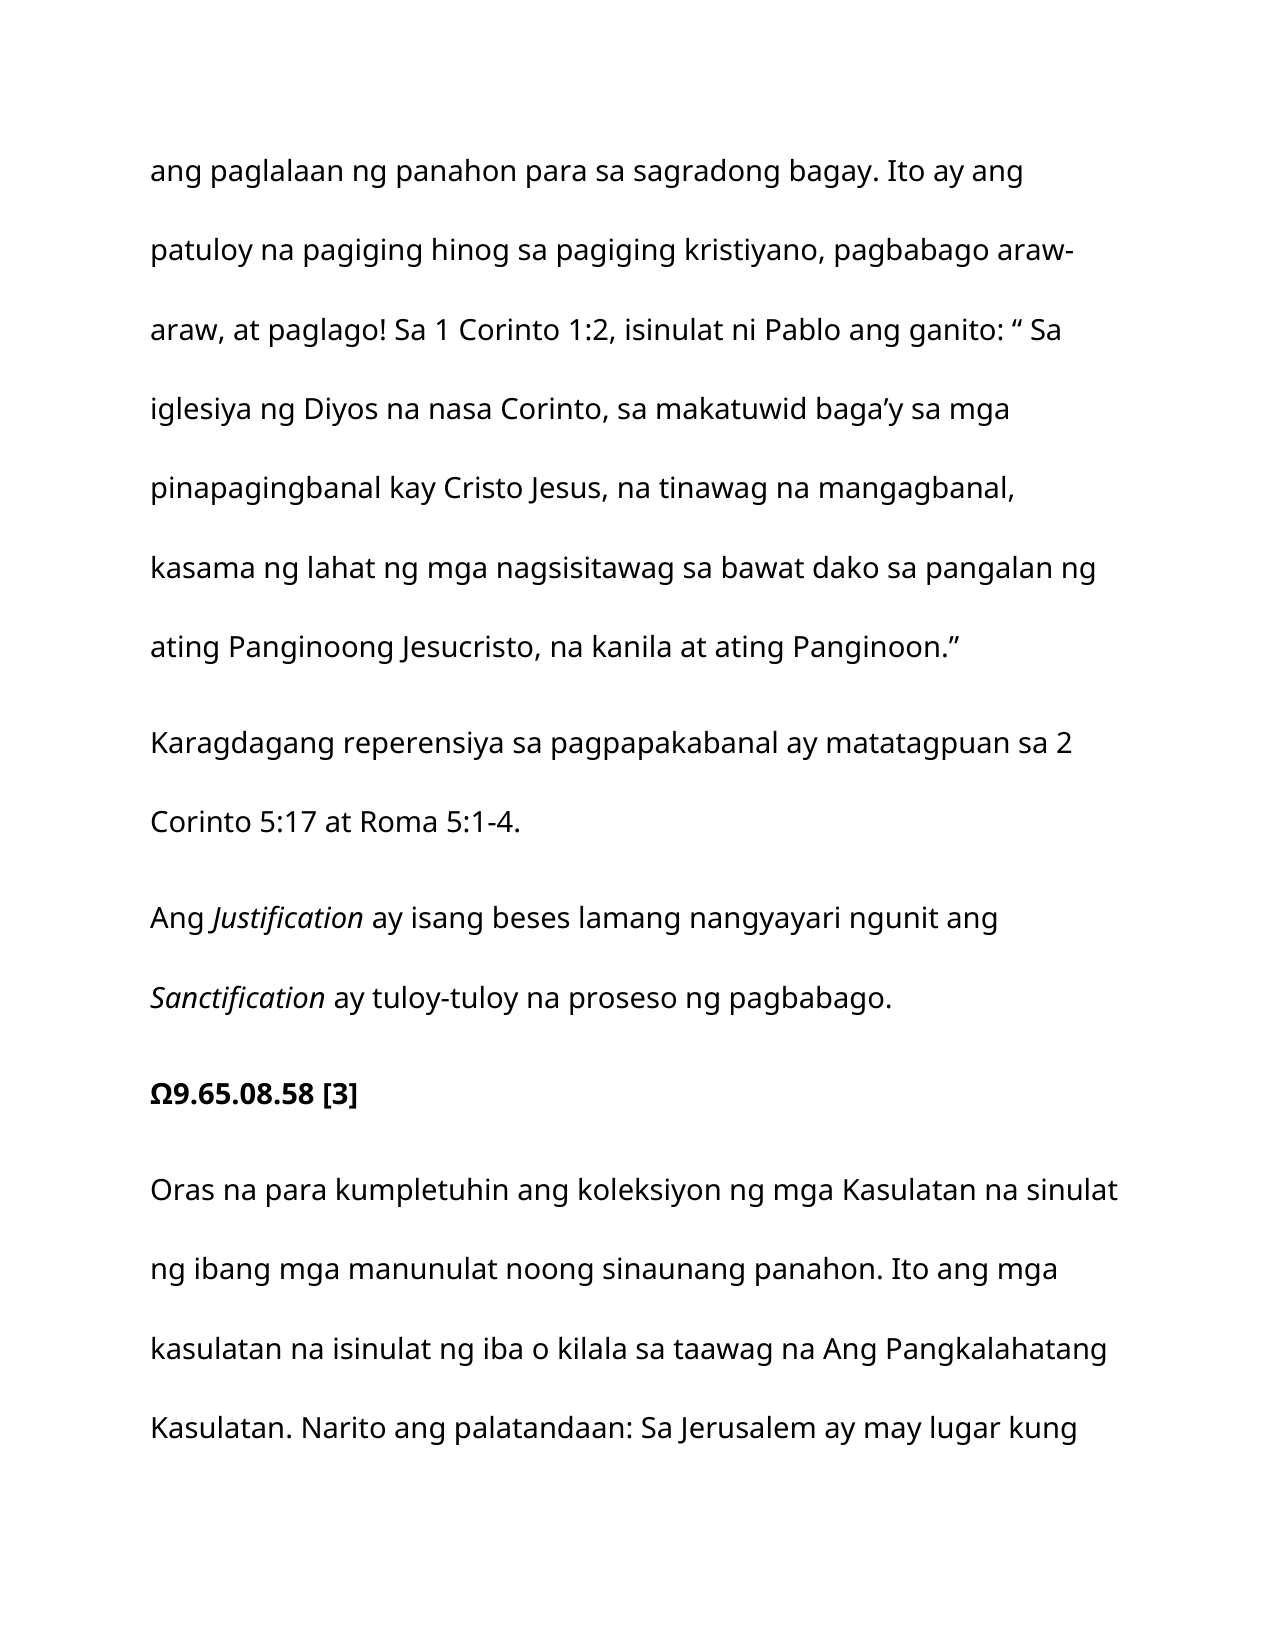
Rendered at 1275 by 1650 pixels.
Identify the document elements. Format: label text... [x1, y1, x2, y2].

text Ang Justification ay isang beses lamang nangyayari ngunit ang Sanctification ay tuloy-tuloy na proseso ng pagbabago. [150, 898, 1125, 1017]
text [150, 1169, 1125, 1447]
text Ω9.65.08.58 [3] [150, 1073, 1125, 1113]
text Karagdagang reperensiya sa pagpapakabanal ay matatagpuan sa 2 Corinto 5:17 at Roma 5:1-4. [150, 722, 1125, 841]
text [150, 150, 1125, 666]
